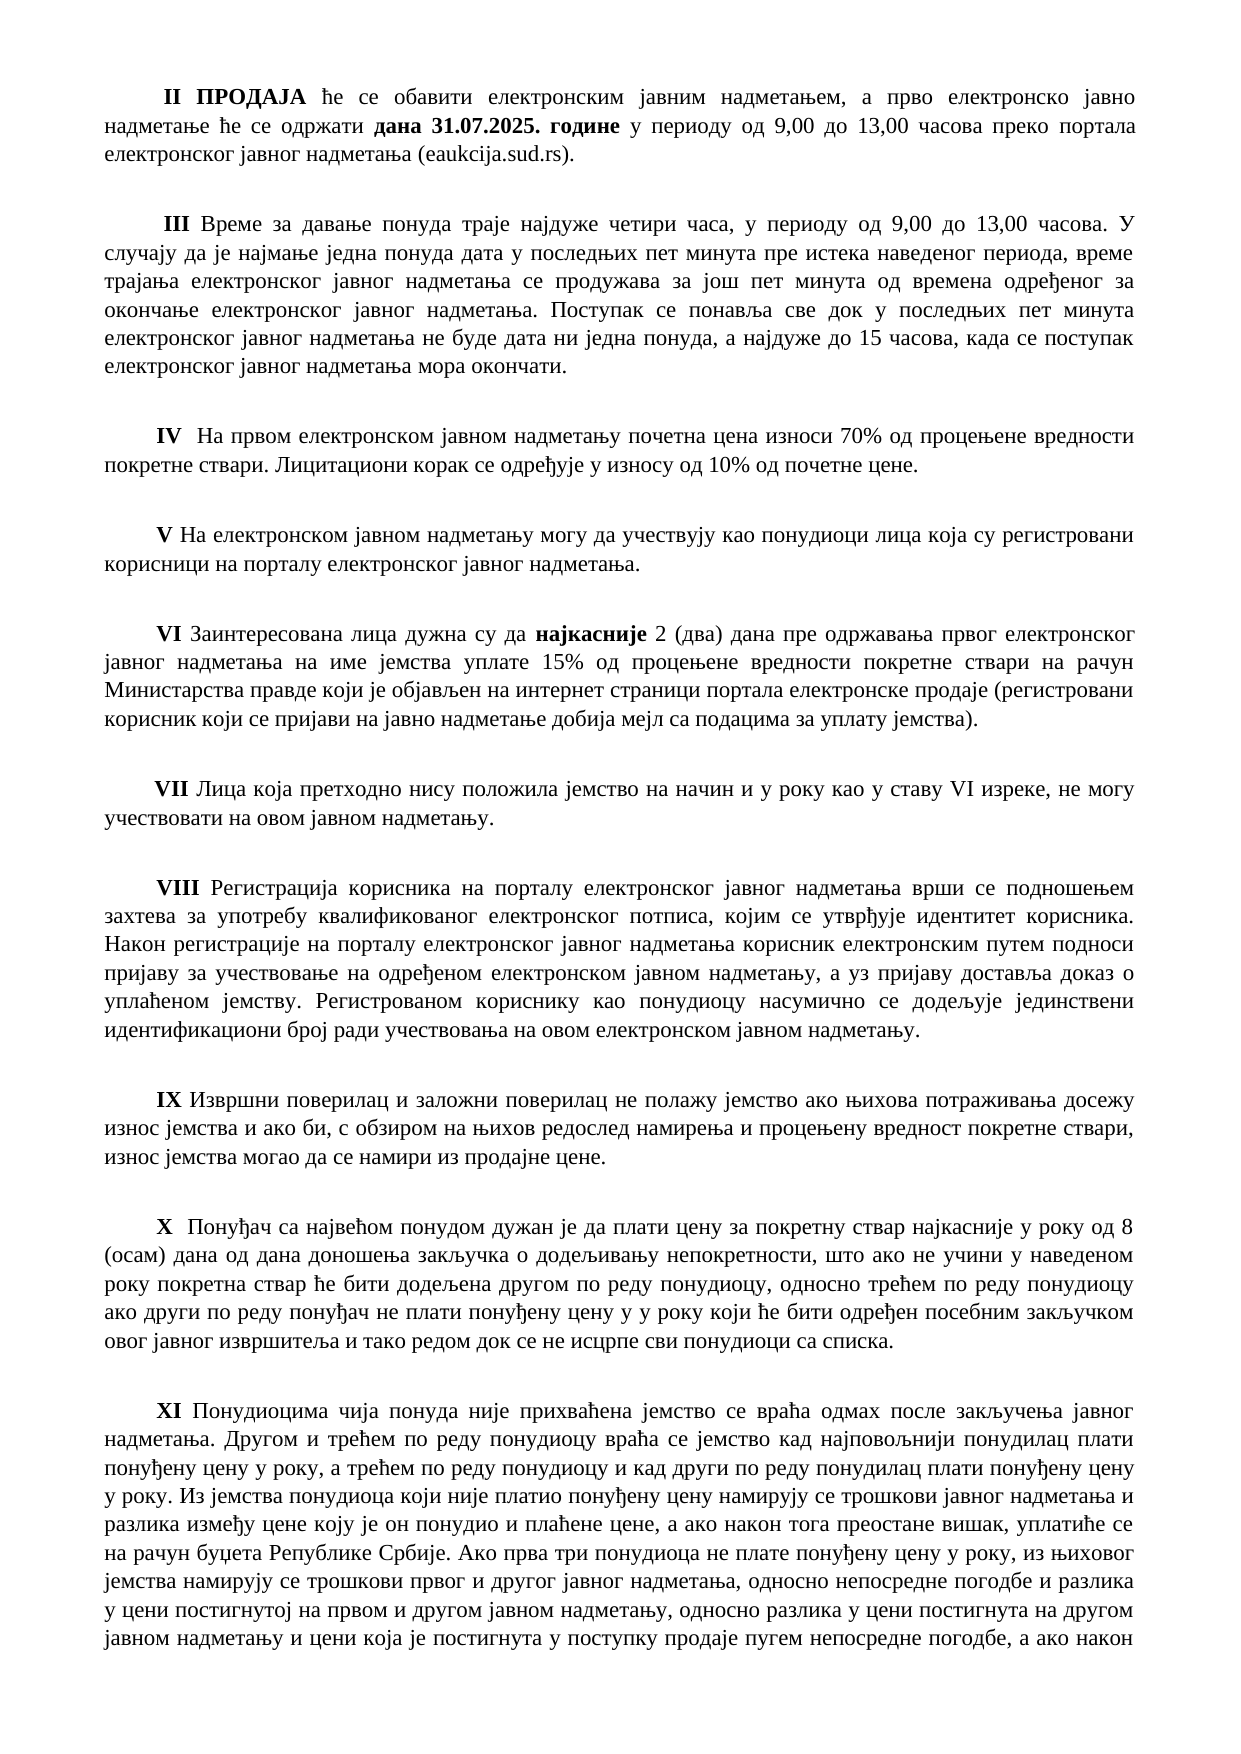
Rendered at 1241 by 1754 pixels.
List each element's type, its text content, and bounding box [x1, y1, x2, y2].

text IX Извршни поверилац и заложни поверилац не полажу јемство ако њихова потраживања досежу износ јемства и ако би, с обзиром на њихов редослед намирења и процењену вредност покретне ствари, износ јемства могао да се намири из продајне цене. [104, 1086, 1136, 1169]
text III Време за давање понуда траје најдуже четири часа, у периоду од 9,00 до 13,00 часова. У случају да је најмање једна понуда дата у последњих пет минута пре истека наведеног периода, време трајања електронског јавног надметања се продужава за још пет минута од времена одређеног за окончање електронског јавног надметања. Поступак се понавља све док у последњих пет минута електронског јавног надметања не буде дата ни једна понуда, а најдуже до 15 часова, када се поступак електронског јавног надметања мора окончати. [104, 210, 1136, 379]
text VIII Регистрација корисника на порталу електронског јавног надметања врши се подношењем захтева за употребу квалификованог електронског потписа, којим се утврђује идентитет корисника. Након регистрације на порталу електронског јавног надметања корисник електронским путем подноси пријаву за учествовање на одређеном електронском јавном надметању, а уз пријаву доставља доказ о уплаћеном јемству. Регистрованом кориснику као понудиоцу насумично се додељује јединствени идентификациони број ради учествовања на овом електронском јавном надметању. [104, 874, 1136, 1042]
text VII Лица која претходно нису положила јемство на начин и у року као у ставу VI изреке, не могу учествовати на овом јавном надметању. [104, 775, 1136, 830]
text II ПРОДАЈА ће се обавити електронским јавним надметањем, а прво електронско јавно надметање ће се одржати дана 31.07.2025. године у периоду од 9,00 до 13,00 часова преко портала електронског јавног надметања (eaukcija.sud.rs). [104, 83, 1136, 167]
text X Понуђач са највећом понудом дужан је да плати цену за покретну ствар најкасније у року од 8 (осам) дана од дана доношења закључка о додељивању непокретности, што ако не учини у наведеном року покретна ствар ће бити додељена другом по реду понудиоцу, односно трећем по реду понудиоцу ако други по реду понуђач не плати понуђену цену у у року који ће бити одређен посебним закључком овог јавног извршитеља и тако редом док се не исцрпе сви понудиоци са списка. [104, 1213, 1136, 1353]
text VI Заинтересована лица дужна су да најкасније 2 (два) дана пре одржавања првог електронског јавног надметања на име јемства уплате 15% од процењене вредности покретне ствари на рачун Министарства правде који је објављен на интернет страници портала електронске продаје (регистровани корисник који се пријави на јавно надметање добија мејл са подацима за уплату јемства). [104, 620, 1136, 731]
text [104, 1397, 1136, 1651]
text V На електронском јавном надметању могу да учествују као понудиоци лица која су регистровани корисници на порталу електронског јавног надметања. [104, 521, 1136, 576]
text IV На првом електронском јавном надметању почетна цена износи 70% од процењене вредности покретне ствари. Лицитациони корак се одређује у износу од 10% од почетне цене. [104, 423, 1136, 477]
